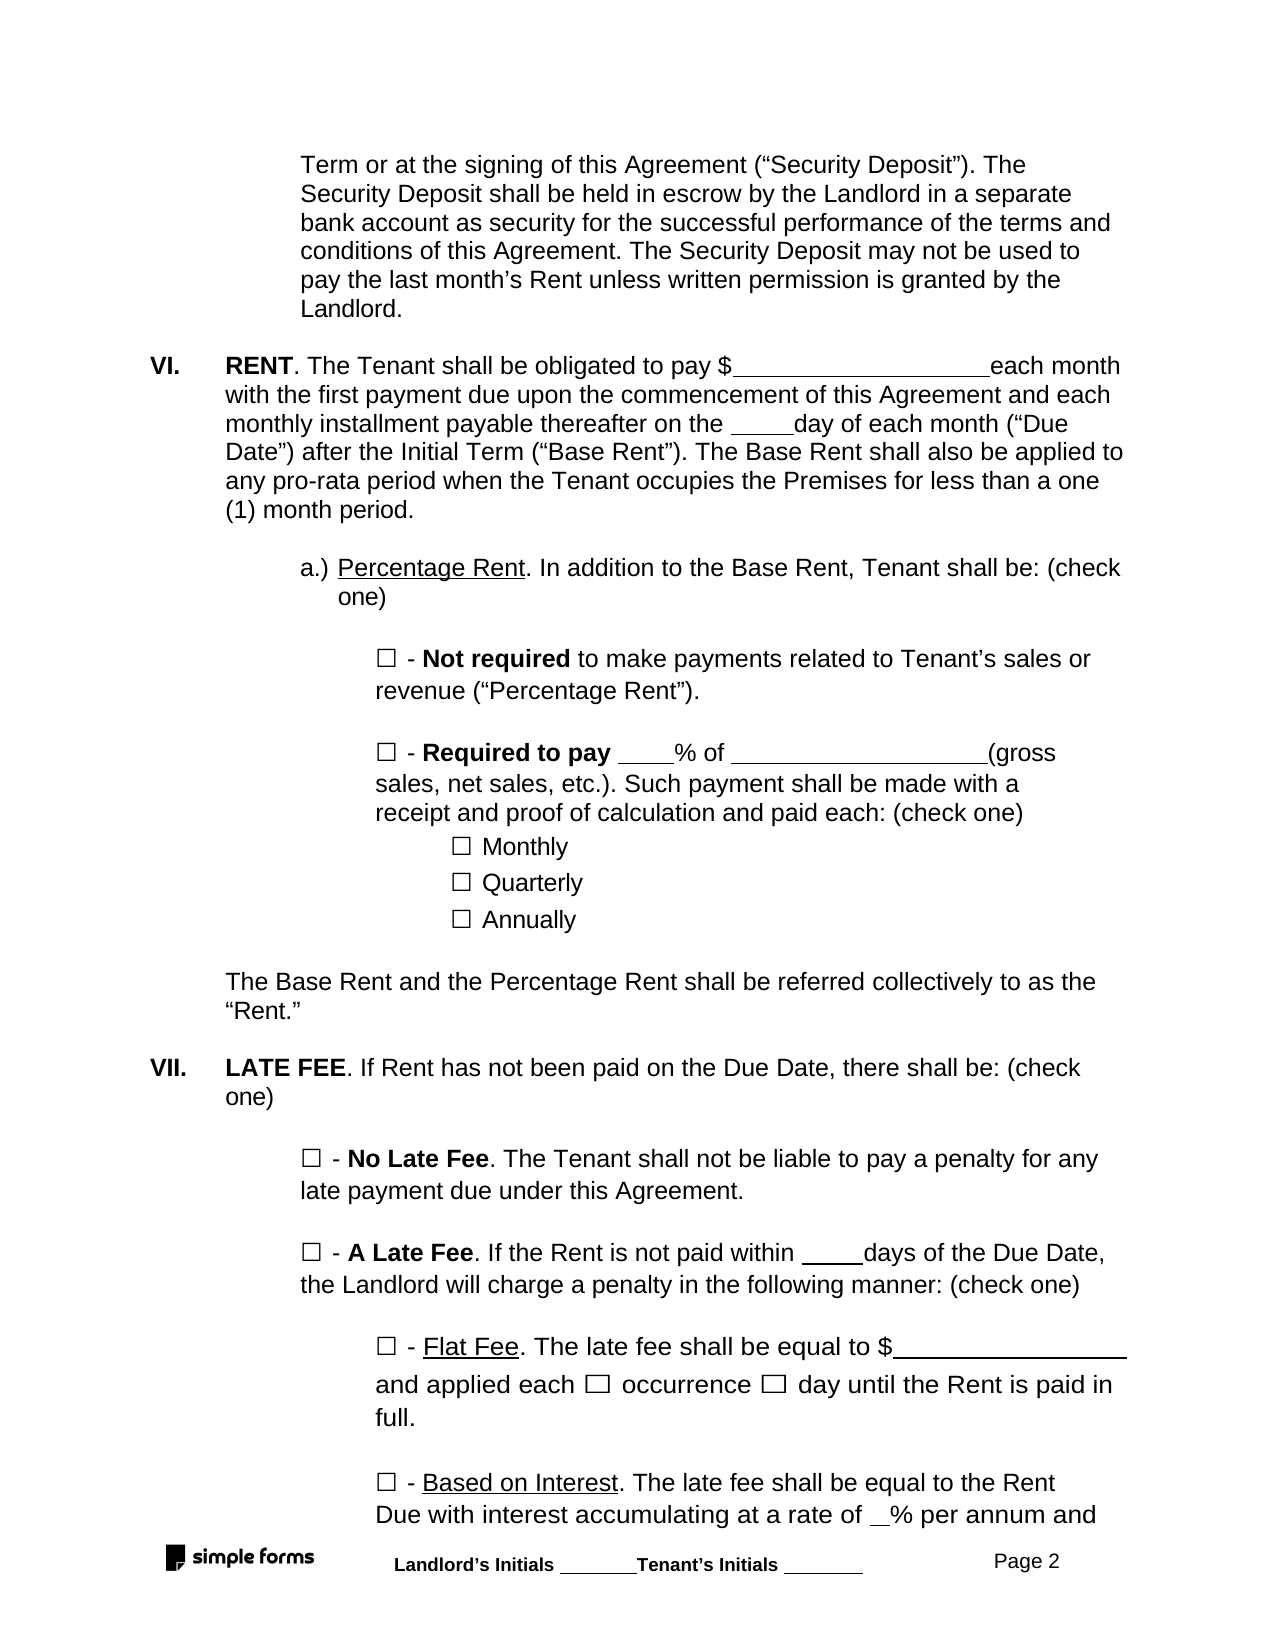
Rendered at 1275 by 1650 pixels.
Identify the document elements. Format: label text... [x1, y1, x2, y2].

list - A Late Fee. If the Rent is not paid within days of the Due Date, the Landlord will charge a penalty in the following manner: (check one) [300, 1235, 1106, 1299]
text Term or at the signing of this Agreement (“Security Deposit”). The Security Deposit shall be held in escrow by the Landlord in a separate bank account as security for the successful performance of the terms and conditions of this Agreement. The Security Deposit may not be used to pay the last month’s Rent unless written permission is granted by the Landlord. [300, 150, 1122, 322]
list - Not required to make payments related to Tenant’s sales or revenue (“Percentage Rent”). [375, 640, 1091, 704]
list - Flat Fee. The late fee shall be equal to $ and applied each ☐ occurrence ☐ day until the Rent is paid in full. [375, 1329, 1127, 1432]
list - Required to pay % of (gross sales, net sales, etc.). Such payment shall be made with a receipt and proof of calculation and paid each: (check one) [375, 734, 1101, 826]
list LATE FEE. If Rent has not been paid on the Due Date, there shall be: (check one) [150, 1053, 1081, 1110]
text The Base Rent and the Percentage Rent shall be referred collectively to as the “Rent.” [225, 967, 1133, 1024]
list - No Late Fee. The Tenant shall not be liable to pay a penalty for any late payment due under this Agreement. [300, 1141, 1098, 1205]
list RENT. The Tenant shall be obligated to pay $ each month with the first payment due upon the commencement of this Agreement and each monthly installment payable thereafter on the day of each month (“Due Date”) after the Initial Term (“Base Rent”). The Base Rent shall also be applied to any pro-rata period when the Tenant occupies the Premises for less than a one [150, 351, 1123, 495]
picture [162, 1532, 318, 1575]
text (1) month period. [225, 495, 1137, 524]
list Monthly [450, 828, 1137, 862]
list Percentage Rent. In addition to the Base Rent, Tenant shall be: (check one) [300, 553, 1120, 610]
list Annually [450, 902, 1137, 936]
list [375, 1464, 1108, 1528]
list Quarterly [450, 865, 1137, 899]
